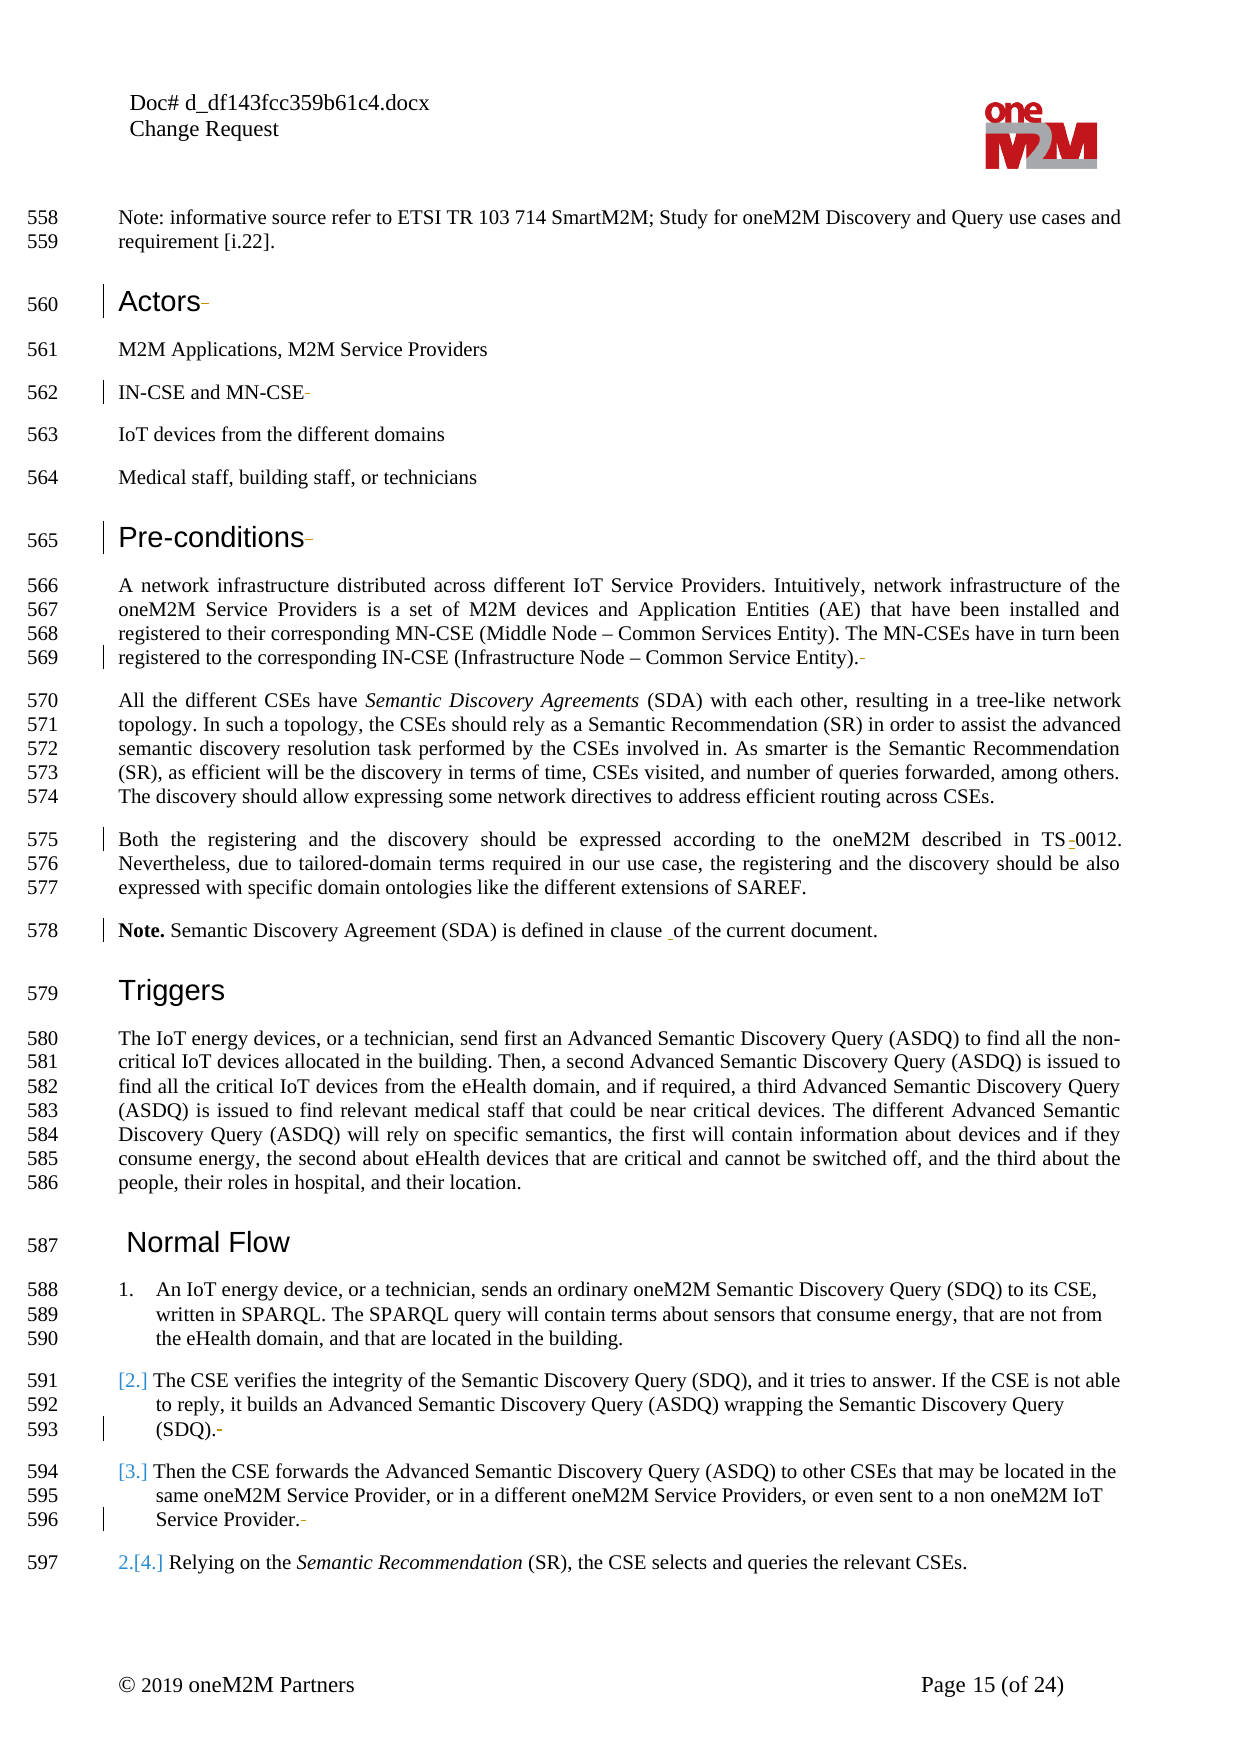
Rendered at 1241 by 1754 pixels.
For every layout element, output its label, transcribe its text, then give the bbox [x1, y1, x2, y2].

text IN-CSE and MN-CSE [118, 379, 1122, 404]
text M2M Applications, M2M Service Providers [118, 337, 1122, 361]
list Then the CSE forwards the Advanced Semantic Discovery Query (ASDQ) to other CSEs that may be located in the same oneM2M Service Provider, or in a different oneM2M Service Providers, or even sent to a non oneM2M IoT Service Provider. [118, 1459, 1122, 1531]
text Note: informative source refer to ETSI TR 103 714 SmartM2M; Study for oneM2M Discovery and Query use cases and requirement [i.22]. [118, 205, 1122, 253]
picture [971, 88, 1111, 184]
list An IoT energy device, or a technician, sends an ordinary oneM2M Semantic Discovery Query (SDQ) to its CSE, written in SPARQL. The SPARQL query will contain terms about sensors that consume energy, that are not from the eHealth domain, and that are located in the building. [118, 1277, 1122, 1349]
text The IoT energy devices, or a technician, send first an Advanced Semantic Discovery Query (ASDQ) to find all the non-critical IoT devices allocated in the building. Then, a second Advanced Semantic Discovery Query (ASDQ) is issued to find all the critical IoT devices from the eHealth domain, and if required, a third Advanced Semantic Discovery Query (ASDQ) is issued to find relevant medical staff that could be near critical devices. The different Advanced Semantic Discovery Query (ASDQ) will rely on specific semantics, the first will contain information about devices and if they consume energy, the second about eHealth devices that are critical and cannot be switched off, and the third about the people, their roles in hospital, and their location. [118, 1025, 1122, 1194]
text A network infrastructure distributed across different IoT Service Providers. Intuitively, network infrastructure of the oneM2M Service Providers is a set of M2M devices and Application Entities (AE) that have been installed and registered to their corresponding MN-CSE (Middle Node – Common Services Entity). The MN-CSEs have in turn been registered to the corresponding IN-CSE (Infrastructure Node – Common Service Entity). [118, 573, 1122, 669]
text Note. Semantic Discovery Agreement (SDA) is defined in clause 12.29.1of the current document. [118, 918, 1122, 942]
text Both the registering and the discovery should be expressed according to the oneM2M described in TS0012. Nevertheless, due to tailored-domain terms required in our use case, the registering and the discovery should be also expressed with specific domain ontologies like the different extensions of SAREF. [118, 827, 1122, 899]
list The CSE verifies the integrity of the Semantic Discovery Query (SDQ), and it tries to answer. If the CSE is not able to reply, it builds an Advanced Semantic Discovery Query (ASDQ) wrapping the Semantic Discovery Query (SDQ). [118, 1368, 1122, 1441]
text IoT devices from the different domains [118, 422, 1122, 446]
subtitle Pre-conditions [118, 521, 1122, 554]
text All the different CSEs have Semantic Discovery Agreements (SDA) with each other, resulting in a tree-like network topology. In such a topology, the CSEs should rely as a Semantic Recommendation (SR) in order to assist the advanced semantic discovery resolution task performed by the CSEs involved in. As smarter is the Semantic Recommendation (SR), as efficient will be the discovery in terms of time, CSEs visited, and number of queries forwarded, among others. The discovery should allow expressing some network directives to address efficient routing across CSEs. [118, 688, 1122, 808]
text Medical staff, building staff, or technicians [118, 465, 1122, 489]
subtitle Actors [118, 284, 1122, 318]
subtitle Triggers [118, 973, 1122, 1007]
list Relying on the Semantic Recommendation (SR), the CSE selects and queries the relevant CSEs. [118, 1550, 1122, 1574]
subtitle Normal Flow [118, 1225, 1122, 1259]
